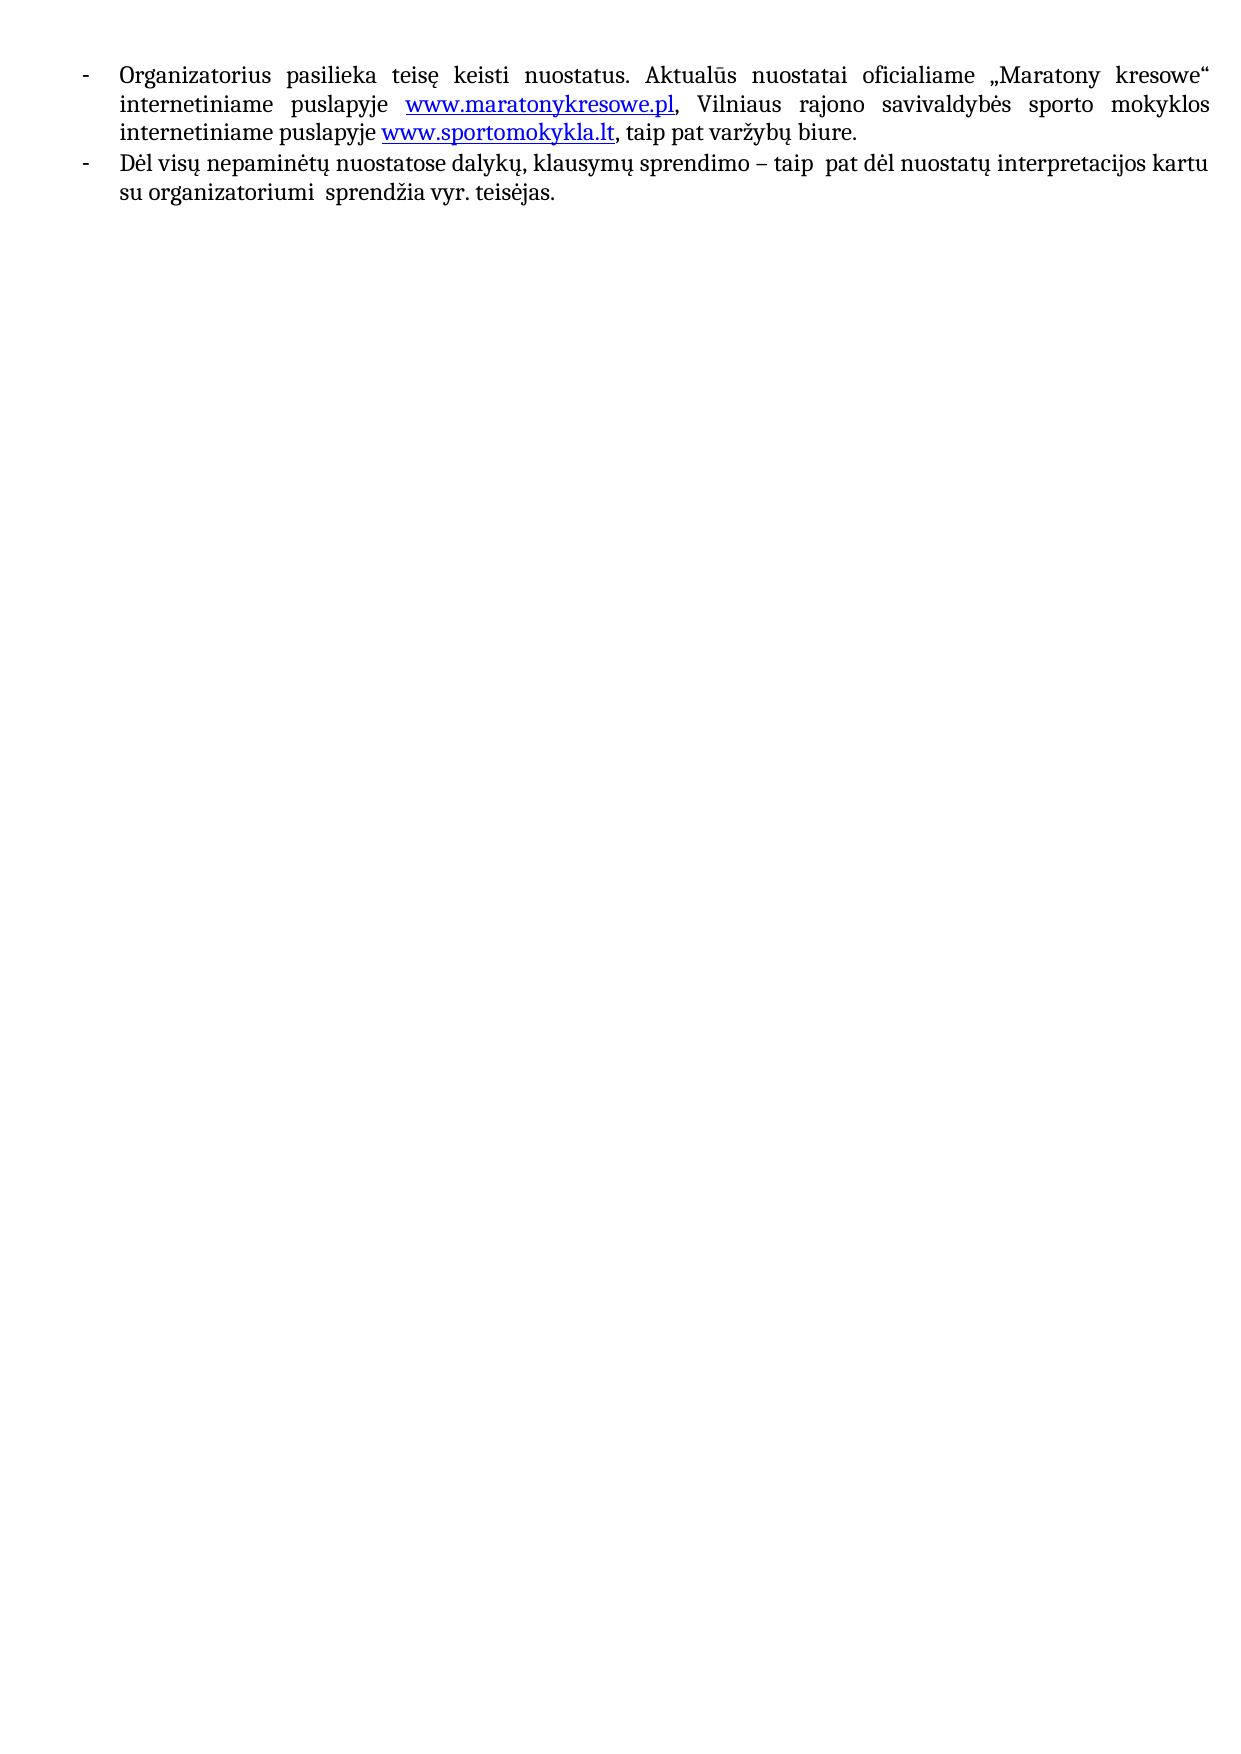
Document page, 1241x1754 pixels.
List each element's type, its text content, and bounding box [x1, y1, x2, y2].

list Dėl visų nepaminėtų nuostatose dalykų, klausymų sprendimo – taip pat dėl nuostatų interpretacijos kartu su organizatoriumi sprendžia vyr. teisėjas. [82, 147, 1211, 206]
list Organizatorius pasilieka teisę keisti nuostatus. Aktualūs nuostatai oficialiame „Maratony kresowe“ internetiniame puslapyje www.maratonykresowe.pl, Vilniaus rajono savivaldybės sporto mokyklos internetiniame puslapyje www.sportomokykla.lt, taip pat varžybų biure. [82, 59, 1211, 147]
